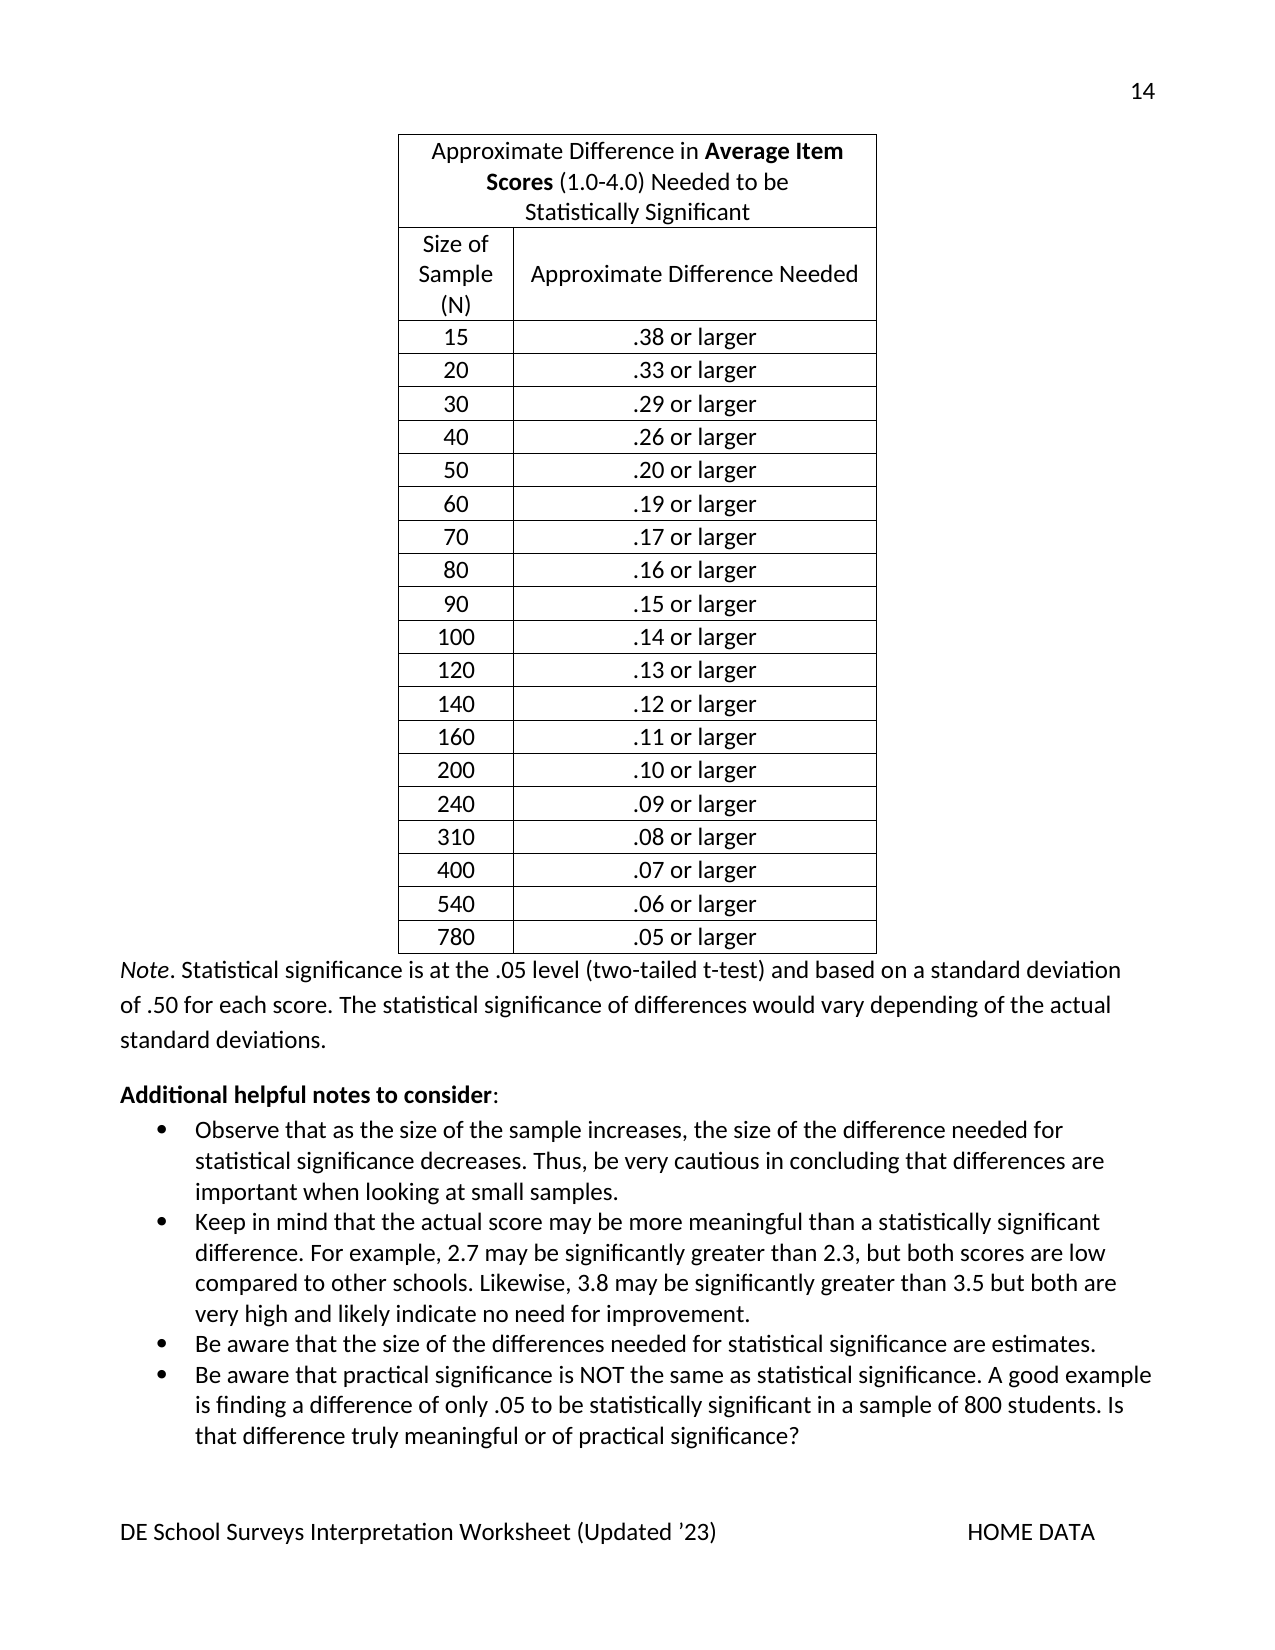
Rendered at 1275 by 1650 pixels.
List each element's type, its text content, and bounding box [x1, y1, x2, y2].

table_cell 310 [399, 821, 513, 853]
table_cell .14 or larger [514, 621, 876, 653]
text Note. Statistical significance is at the .05 level (two-tailed t-test) and based on a standard deviation of .50 for each score. The statistical significance of differences would vary depending of the actual standard deviations. [120, 954, 1155, 1054]
table_cell 160 [399, 721, 513, 753]
table_cell 20 [399, 354, 513, 386]
table_cell 240 [399, 787, 513, 819]
table_cell .10 or larger [514, 754, 876, 786]
table_cell .09 or larger [514, 787, 876, 819]
table_cell .06 or larger [514, 887, 876, 919]
table_cell 120 [399, 654, 513, 686]
table_cell .07 or larger [514, 854, 876, 886]
table_cell 80 [399, 554, 513, 586]
list Be aware that the size of the differences needed for statistical significance are estimates. [157, 1328, 1155, 1359]
table_cell 60 [399, 487, 513, 519]
table_cell .38 or larger [514, 321, 876, 353]
table_cell .26 or larger [514, 421, 876, 453]
list Observe that as the size of the sample increases, the size of the difference needed for statistical significance decreases. Thus, be very cautious in concluding that differences are important when looking at small samples. [157, 1115, 1155, 1206]
text Additional helpful notes to consider: [120, 1080, 1155, 1110]
table_cell .19 or larger [514, 487, 876, 519]
table_cell 90 [399, 587, 513, 619]
table_cell Approximate Difference Needed [514, 228, 876, 319]
table_cell 40 [399, 421, 513, 453]
table_cell 70 [399, 521, 513, 553]
table_cell 100 [399, 621, 513, 653]
table_cell .16 or larger [514, 554, 876, 586]
list Be aware that practical significance is NOT the same as statistical significance. A good example is finding a difference of only .05 to be statistically significant in a sample of 800 students. Is that difference truly meaningful or of practical significance? [157, 1359, 1155, 1450]
table_cell .20 or larger [514, 454, 876, 486]
table_cell 140 [399, 687, 513, 719]
table_cell 50 [399, 454, 513, 486]
table_cell 780 [399, 921, 513, 953]
table_cell .08 or larger [514, 821, 876, 853]
table_cell 30 [399, 387, 513, 419]
table_cell .17 or larger [514, 521, 876, 553]
table_cell .13 or larger [514, 654, 876, 686]
table_cell .11 or larger [514, 721, 876, 753]
table_cell 540 [399, 887, 513, 919]
table_cell .33 or larger [514, 354, 876, 386]
table_cell 15 [399, 321, 513, 353]
table_cell 200 [399, 754, 513, 786]
table_header Approximate Difference in Average Item Scores (1.0-4.0) Needed to be Statistically Significant [399, 135, 876, 227]
list Keep in mind that the actual score may be more meaningful than a statistically significant difference. For example, 2.7 may be significantly greater than 2.3, but both scores are low compared to other schools. Likewise, 3.8 may be significantly greater than 3.5 but both are very high and likely indicate no need for improvement. [157, 1206, 1155, 1328]
table_cell 400 [399, 854, 513, 886]
table_cell .12 or larger [514, 687, 876, 719]
table_cell .29 or larger [514, 387, 876, 419]
table_cell .05 or larger [514, 921, 876, 953]
table_cell Size of Sample (N) [399, 228, 513, 319]
table_cell .15 or larger [514, 587, 876, 619]
